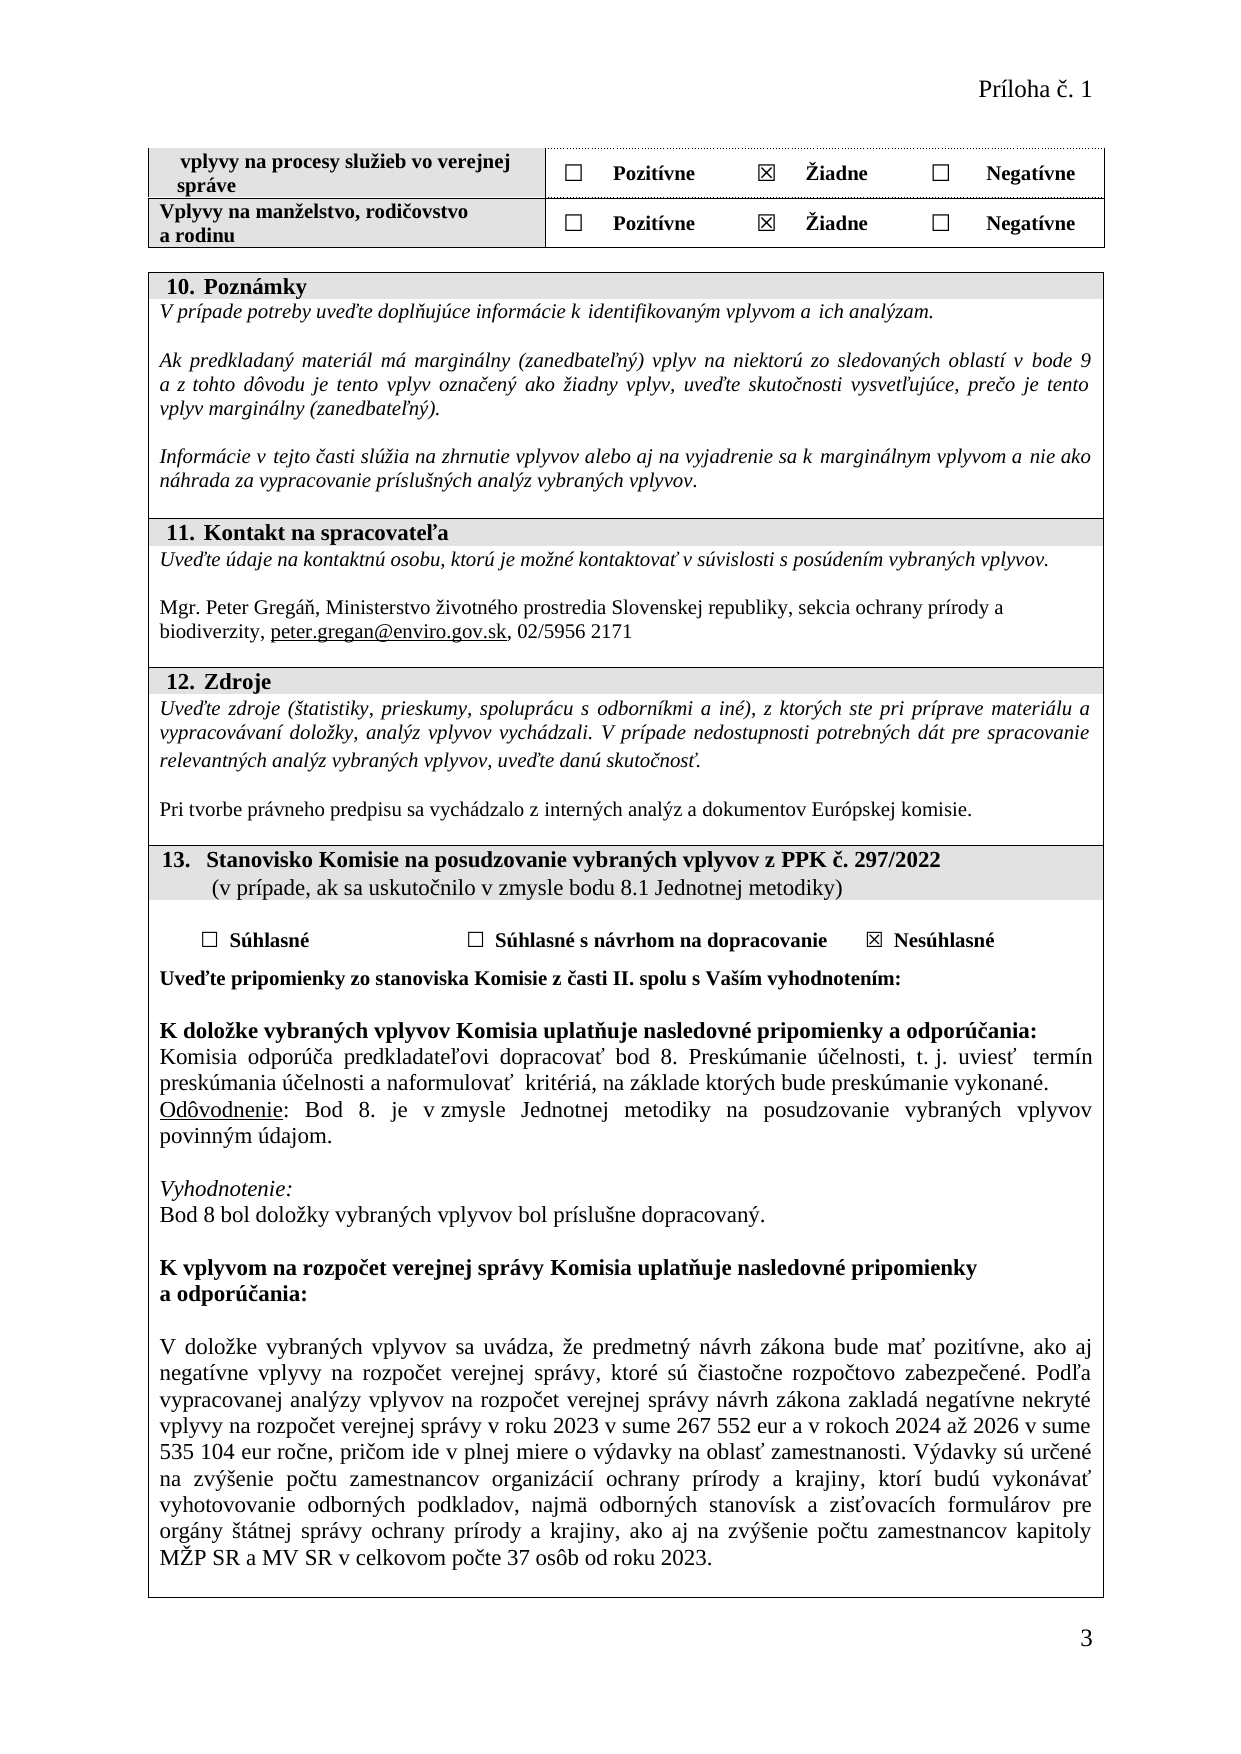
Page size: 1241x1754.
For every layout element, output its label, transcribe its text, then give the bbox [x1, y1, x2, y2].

table_header Žiadne [794, 199, 912, 247]
table_cell vplyvy na procesy služieb vo verejnej správe [149, 148, 545, 197]
table_cell Zdroje [149, 668, 1103, 694]
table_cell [149, 901, 1103, 1597]
table_cell V prípade potreby uveďte doplňujúce informácie k identifikovaným vplyvom a ich analýzam. Ak predkladaný materiál má marginálny (zanedbateľný) vplyv na niektorú zo sledovaných oblastí v bode 9 a z tohto dôvodu je tento vplyv označený ako žiadny vplyv, uveďte skutočnosti vysvetľujúce, prečo je tento vplyv marginálny (zanedbateľný). Informácie v tejto časti slúžia na zhrnutie vplyvov alebo aj na vyjadrenie sa k marginálnym vplyvom a nie ako náhrada za vypracovanie príslušných analýz vybraných vplyvov. [149, 300, 1103, 518]
table_header Pozitívne [602, 199, 738, 247]
table_cell Pozitívne [602, 148, 738, 197]
table_cell Uveďte zdroje (štatistiky, prieskumy, spoluprácu s odborníkmi a iné), z ktorých ste pri príprave materiálu a vypracovávaní doložky, analýz vplyvov vychádzali. V prípade nedostupnosti potrebných dát pre spracovanie relevantných analýz vybraných vplyvov, uveďte danú skutočnosť. Pri tvorbe právneho predpisu sa vychádzalo z interných analýz a dokumentov Európskej komisie. [149, 696, 1103, 844]
table_header Poznámky [149, 273, 1103, 299]
table_cell Žiadne [794, 148, 912, 197]
table_cell Stanovisko Komisie na posudzovanie vybraných vplyvov z PPK č. 297/2022 (v prípade, ak sa uskutočnilo v zmysle bodu 8.1 Jednotnej metodiky) [149, 846, 1103, 900]
table_cell Kontakt na spracovateľa [149, 519, 1103, 546]
table_header Negatívne [969, 199, 1104, 247]
table_header Vplyvy na manželstvo, rodičovstvo a rodinu [149, 199, 545, 247]
table_cell Uveďte údaje na kontaktnú osobu, ktorú je možné kontaktovať v súvislosti s posúdením vybraných vplyvov. Mgr. Peter Gregáň, Ministerstvo životného prostredia Slovenskej republiky, sekcia ochrany prírody a biodiverzity, peter.gregan@enviro.gov.sk, 02/5956 2171 [149, 547, 1103, 667]
table_cell Negatívne [969, 148, 1104, 197]
